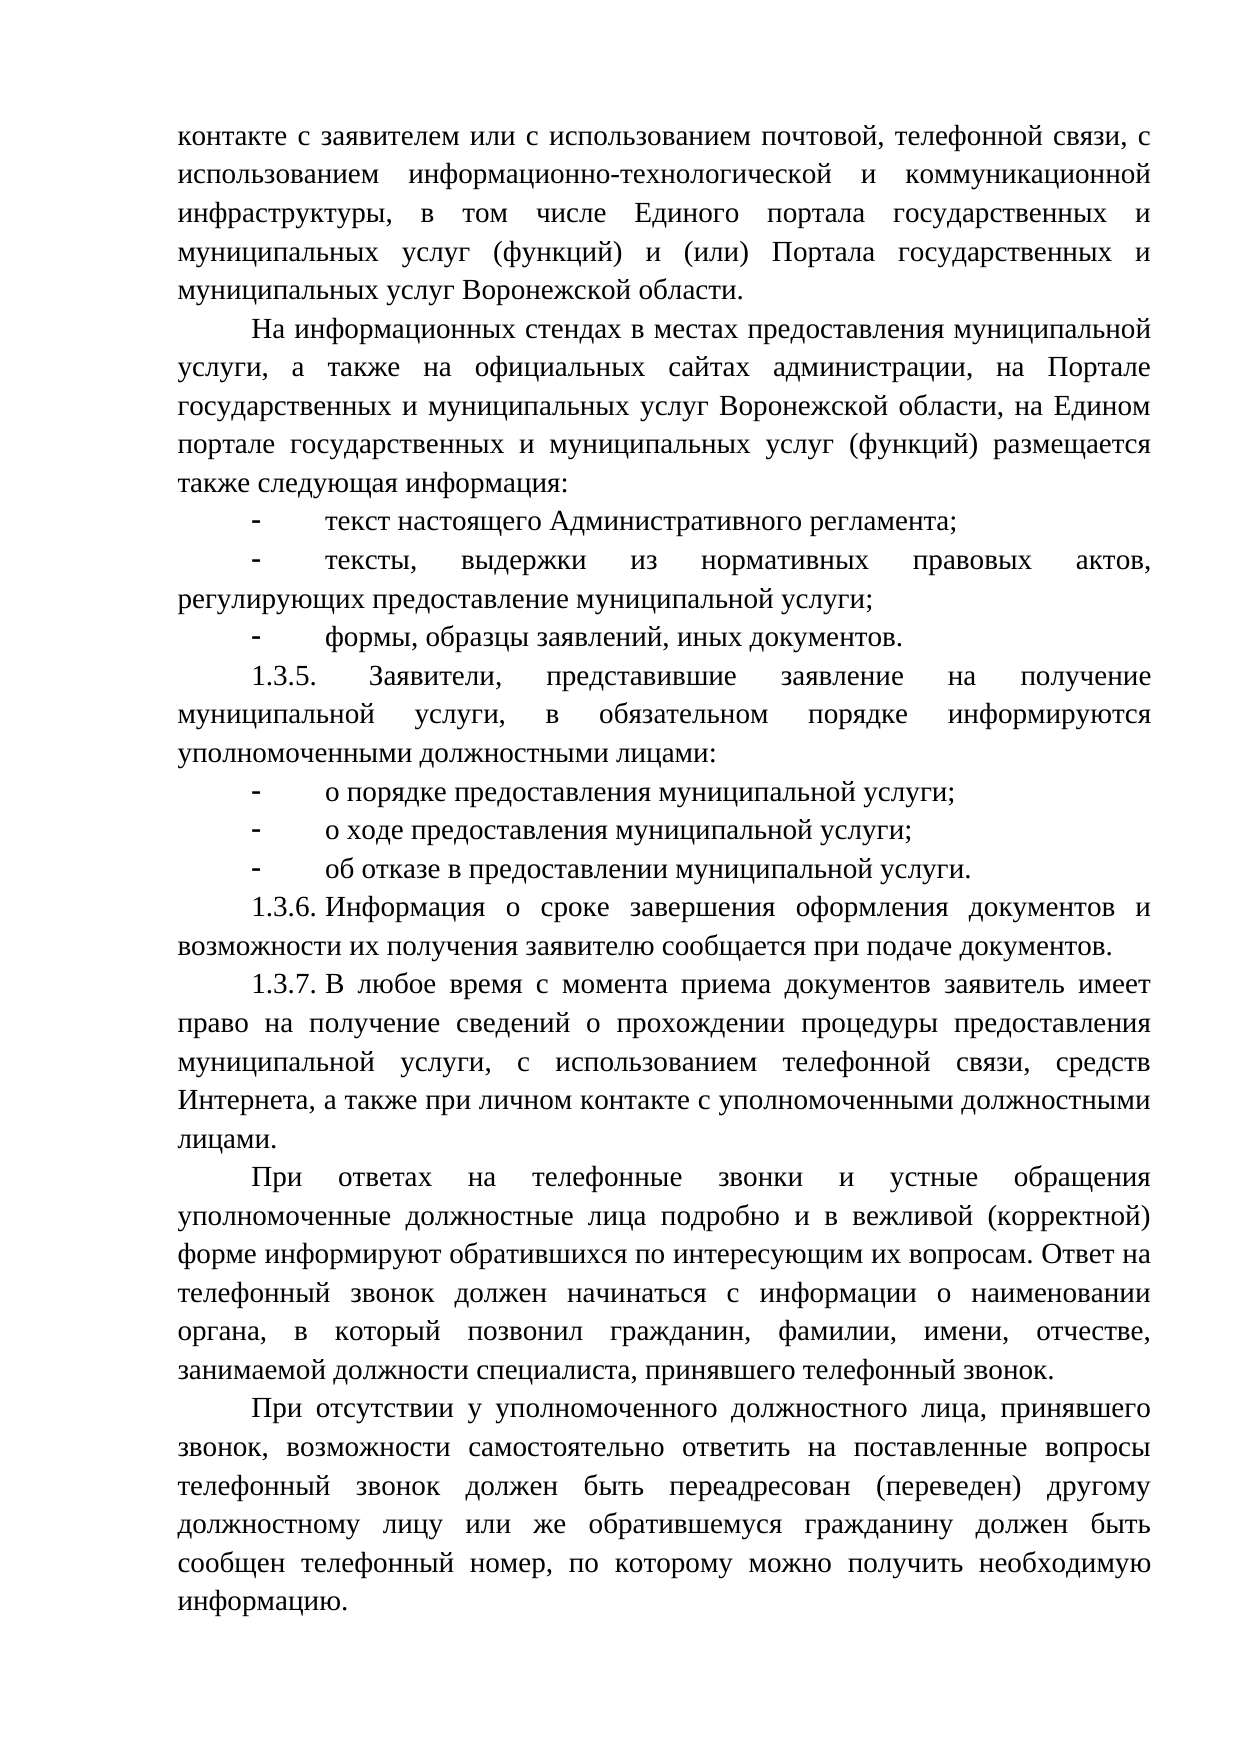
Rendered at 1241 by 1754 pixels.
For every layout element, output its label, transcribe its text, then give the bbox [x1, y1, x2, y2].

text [177, 118, 1152, 306]
text На информационных стендах в местах предоставления муниципальной услуги, а также на официальных сайтах администрации, на Портале государственных и муниципальных услуг Воронежской области, на Едином портале государственных и муниципальных услуг (функций) размещается также следующая информация: [177, 311, 1152, 498]
list тексты, выдержки из нормативных правовых актов, регулирующих предоставление муниципальной услуги; [177, 542, 1152, 614]
text При отсутствии у уполномоченного должностного лица, принявшего звонок, возможности самостоятельно ответить на поставленные вопросы телефонный звонок должен быть переадресован (переведен) другому должностному лицу или же обратившемуся гражданину должен быть сообщен телефонный номер, по которому можно получить необходимую информацию. [177, 1391, 1152, 1617]
text При ответах на телефонные звонки и устные обращения уполномоченные должностные лица подробно и в вежливой (корректной) форме информируют обратившихся по интересующим их вопросам. Ответ на телефонный звонок должен начинаться с информации о наименовании органа, в который позвонил гражданин, фамилии, имени, отчестве, занимаемой должности специалиста, принявшего телефонный звонок. [177, 1159, 1152, 1386]
list о порядке предоставления муниципальной услуги; [177, 774, 1152, 807]
list о ходе предоставления муниципальной услуги; [177, 812, 1152, 846]
list текст настоящего Административного регламента; [177, 503, 1152, 537]
list Заявители, представившие заявление на получение муниципальной услуги, в обязательном порядке информируются уполномоченными должностными лицами: [177, 658, 1152, 769]
list формы, образцы заявлений, иных документов. [177, 619, 1152, 653]
list В любое время с момента приема документов заявитель имеет право на получение сведений о прохождении процедуры предоставления муниципальной услуги, с использованием телефонной связи, средств Интернета, а также при личном контакте с уполномоченными должностными лицами. [177, 967, 1152, 1154]
list Информация о сроке завершения оформления документов и возможности их получения заявителю сообщается при подаче документов. [177, 889, 1152, 962]
list об отказе в предоставлении муниципальной услуги. [177, 851, 1152, 884]
